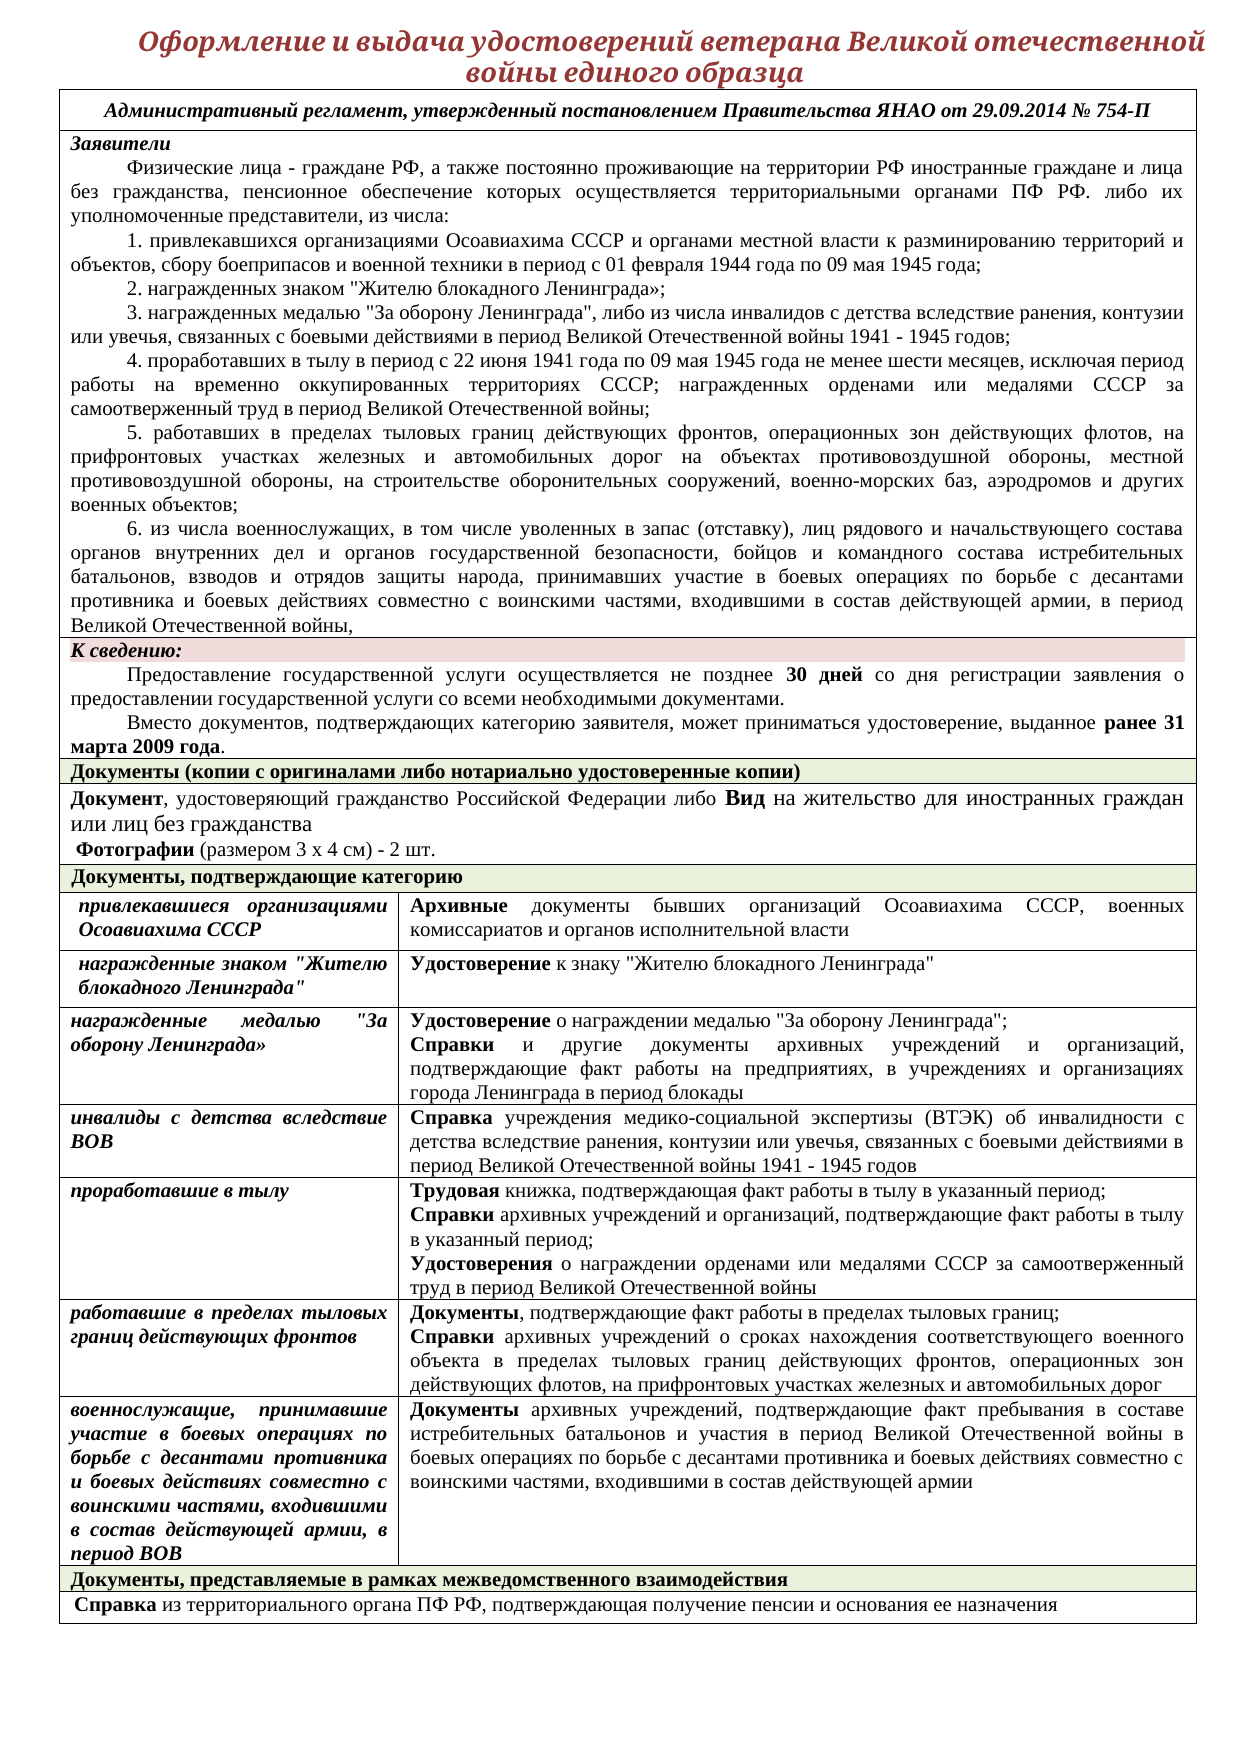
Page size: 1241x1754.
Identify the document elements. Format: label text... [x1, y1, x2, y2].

table_cell Документ, удостоверяющий гражданство Российской Федерации либо Вид на жительство для иностранных граждан или лиц без гражданства Фотографии (размером 3 x 4 см) - 2 шт. [60, 784, 1196, 863]
table_cell Удостоверение о награждении медалью "За оборону Ленинграда"; Справки и другие документы архивных учреждений и организаций, подтверждающие факт работы на предприятиях, в учреждениях и организациях города Ленинграда в период блокады [399, 1008, 1196, 1104]
table_cell К сведению: Предоставление государственной услуги осуществляется не позднее 30 дней со дня регистрации заявления о предоставлении государственной услуги со всеми необходимыми документами. Вместо документов, подтверждающих категорию заявителя, может приниматься удостоверение, выданное ранее 31 марта 2009 года. [60, 638, 1196, 758]
table_cell работавшие в пределах тыловых границ действующих фронтов [60, 1300, 398, 1396]
table_cell Документы, подтверждающие категорию [60, 865, 1196, 892]
table_cell Заявители Физические лица - граждане РФ, а также постоянно проживающие на территории РФ иностранные граждане и лица без гражданства, пенсионное обеспечение которых осуществляется территориальными органами ПФ РФ. либо их уполномоченные представители, из числа: 1. привлекавшихся организациями Осоавиахима СССР и органами местной власти к разминированию территорий и объектов, сбору боеприпасов и военной техники в период с 01 февраля 1944 года по 09 мая 1945 года; 2. награжденных знаком "Жителю блокадного Ленинграда»; 3. награжденных медалью "За оборону Ленинграда", либо из числа инвалидов с детства вследствие ранения, контузии или увечья, связанных с боевыми действиями в период Великой Отечественной войны 1941 - 1945 годов; 4. проработавших в тылу в период с 22 июня 1941 года по 09 мая 1945 года не менее шести месяцев, исключая период работы на временно оккупированных территориях СССР; награжденных орденами или медалями СССР за самоотверженный труд в период Великой Отечественной войны; 5. работавших в пределах тыловых границ действующих фронтов, операционных зон действующих флотов, на прифронтовых участках железных и автомобильных дорог на объектах противовоздушной обороны, местной противовоздушной обороны, на строительстве оборонительных сооружений, военно-морских баз, аэродромов и других военных объектов; 6. из числа военнослужащих, в том числе уволенных в запас (отставку), лиц рядового и начальствующего состава органов внутренних дел и органов государственной безопасности, бойцов и командного состава истребительных батальонов, взводов и отрядов защиты народа, принимавших участие в боевых операциях по борьбе с десантами противника и боевых действиях совместно с воинскими частями, входившими в состав действующей армии, в период Великой Отечественной войны, [60, 131, 1196, 637]
table_cell Архивные документы бывших организаций Осоавиахима СССР, военных комиссариатов и органов исполнительной власти [399, 893, 1196, 949]
table_cell Документы, представляемые в рамках межведомственного взаимодействия [60, 1566, 1196, 1591]
table_cell Справка учреждения медико-социальной экспертизы (ВТЭК) об инвалидности с детства вследствие ранения, контузии или увечья, связанных с боевыми действиями в период Великой Отечественной войны 1941 - 1945 годов [399, 1105, 1196, 1177]
table_cell инвалиды с детства вследствие ВОВ [60, 1105, 398, 1177]
table_cell проработавшие в тылу [60, 1178, 398, 1299]
table_cell Документы архивных учреждений, подтверждающие факт пребывания в составе истребительных батальонов и участия в период Великой Отечественной войны в боевых операциях по борьбе с десантами противника и боевых действиях совместно с воинскими частями, входившими в состав действующей армии [399, 1397, 1196, 1565]
table_cell Трудовая книжка, подтверждающая факт работы в тылу в указанный период; Справки архивных учреждений и организаций, подтверждающие факт работы в тылу в указанный период; Удостоверения о награждении орденами или медалями СССР за самоотверженный труд в период Великой Отечественной войны [399, 1178, 1196, 1299]
table_cell Удостоверение к знаку "Жителю блокадного Ленинграда" [399, 951, 1196, 1007]
table_cell награжденные медалью "За оборону Ленинграда» [60, 1008, 398, 1104]
table_cell Справка из территориального органа ПФ РФ, подтверждающая получение пенсии и основания ее назначения [60, 1592, 1196, 1623]
table_cell привлекавшиеся организациями Осоавиахима СССР [60, 893, 398, 949]
table_cell награжденные знаком "Жителю блокадного Ленинграда" [60, 951, 398, 1007]
text Оформление и выдача удостоверений ветерана Великой отечественной войны единого образца [59, 27, 1211, 89]
table_cell военнослужащие, принимавшие участие в боевых операциях по борьбе с десантами противника и боевых действиях совместно с воинскими частями, входившими в состав действующей армии, в период ВОВ [60, 1397, 398, 1565]
table_cell Документы, подтверждающие факт работы в пределах тыловых границ; Справки архивных учреждений о сроках нахождения соответствующего военного объекта в пределах тыловых границ действующих фронтов, операционных зон действующих флотов, на прифронтовых участках железных и автомобильных дорог [399, 1300, 1196, 1396]
table_cell Документы (копии с оригиналами либо нотариально удостоверенные копии) [60, 759, 1196, 783]
table_header Административный регламент, утвержденный постановлением Правительства ЯНАО от 29.09.2014 № 754-П [60, 90, 1196, 130]
